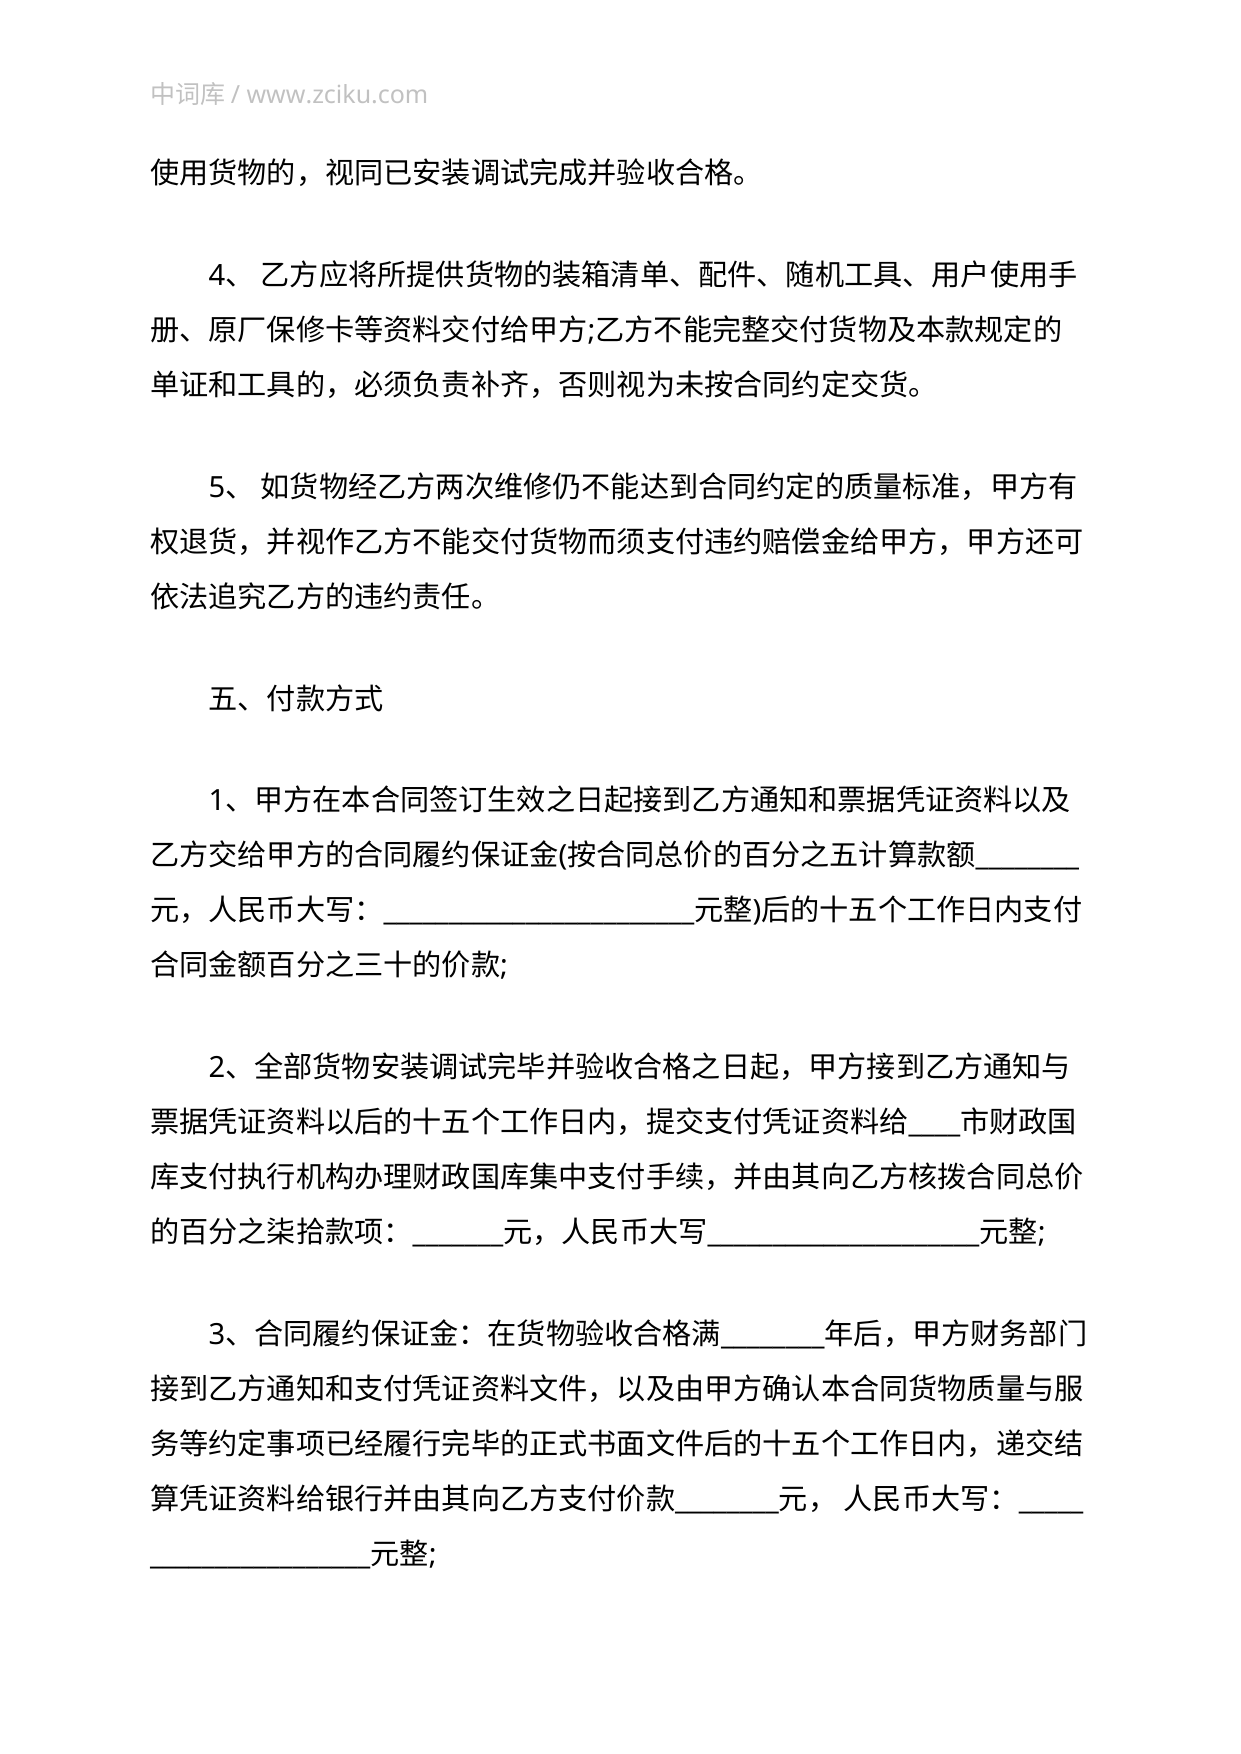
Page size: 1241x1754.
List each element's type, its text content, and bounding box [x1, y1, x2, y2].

text 5、 如货物经乙方两次维修仍不能达到合同约定的质量标准，甲方有权退货，并视作乙方不能交付货物而须支付违约赔偿金给甲方，甲方还可依法追究乙方的违约责任。 [150, 463, 1090, 616]
text 1、甲方在本合同签订生效之日起接到乙方通知和票据凭证资料以及乙方交给甲方的合同履约保证金(按合同总价的百分之五计算款额________元，人民币大写：________________________元整)后的十五个工作日内支付合同金额百分之三十的价款; [150, 777, 1090, 984]
text 五、付款方式 [150, 675, 1090, 717]
text 2、全部货物安装调试完毕并验收合格之日起，甲方接到乙方通知与票据凭证资料以后的十五个工作日内，提交支付凭证资料给____市财政国库支付执行机构办理财政国库集中支付手续，并由其向乙方核拨合同总价的百分之柒拾款项：_______元，人民币大写_____________________元整; [150, 1044, 1090, 1251]
text 3、合同履约保证金：在货物验收合格满________年后，甲方财务部门接到乙方通知和支付凭证资料文件，以及由甲方确认本合同货物质量与服务等约定事项已经履行完毕的正式书面文件后的十五个工作日内，递交结算凭证资料给银行并由其向乙方支付价款________元， 人民币大写：______________________元整; [150, 1311, 1090, 1573]
text 4、 乙方应将所提供货物的装箱清单、配件、随机工具、用户使用手册、原厂保修卡等资料交付给甲方;乙方不能完整交付货物及本款规定的单证和工具的，必须负责补齐，否则视为未按合同约定交货。 [150, 252, 1090, 404]
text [150, 150, 1090, 192]
